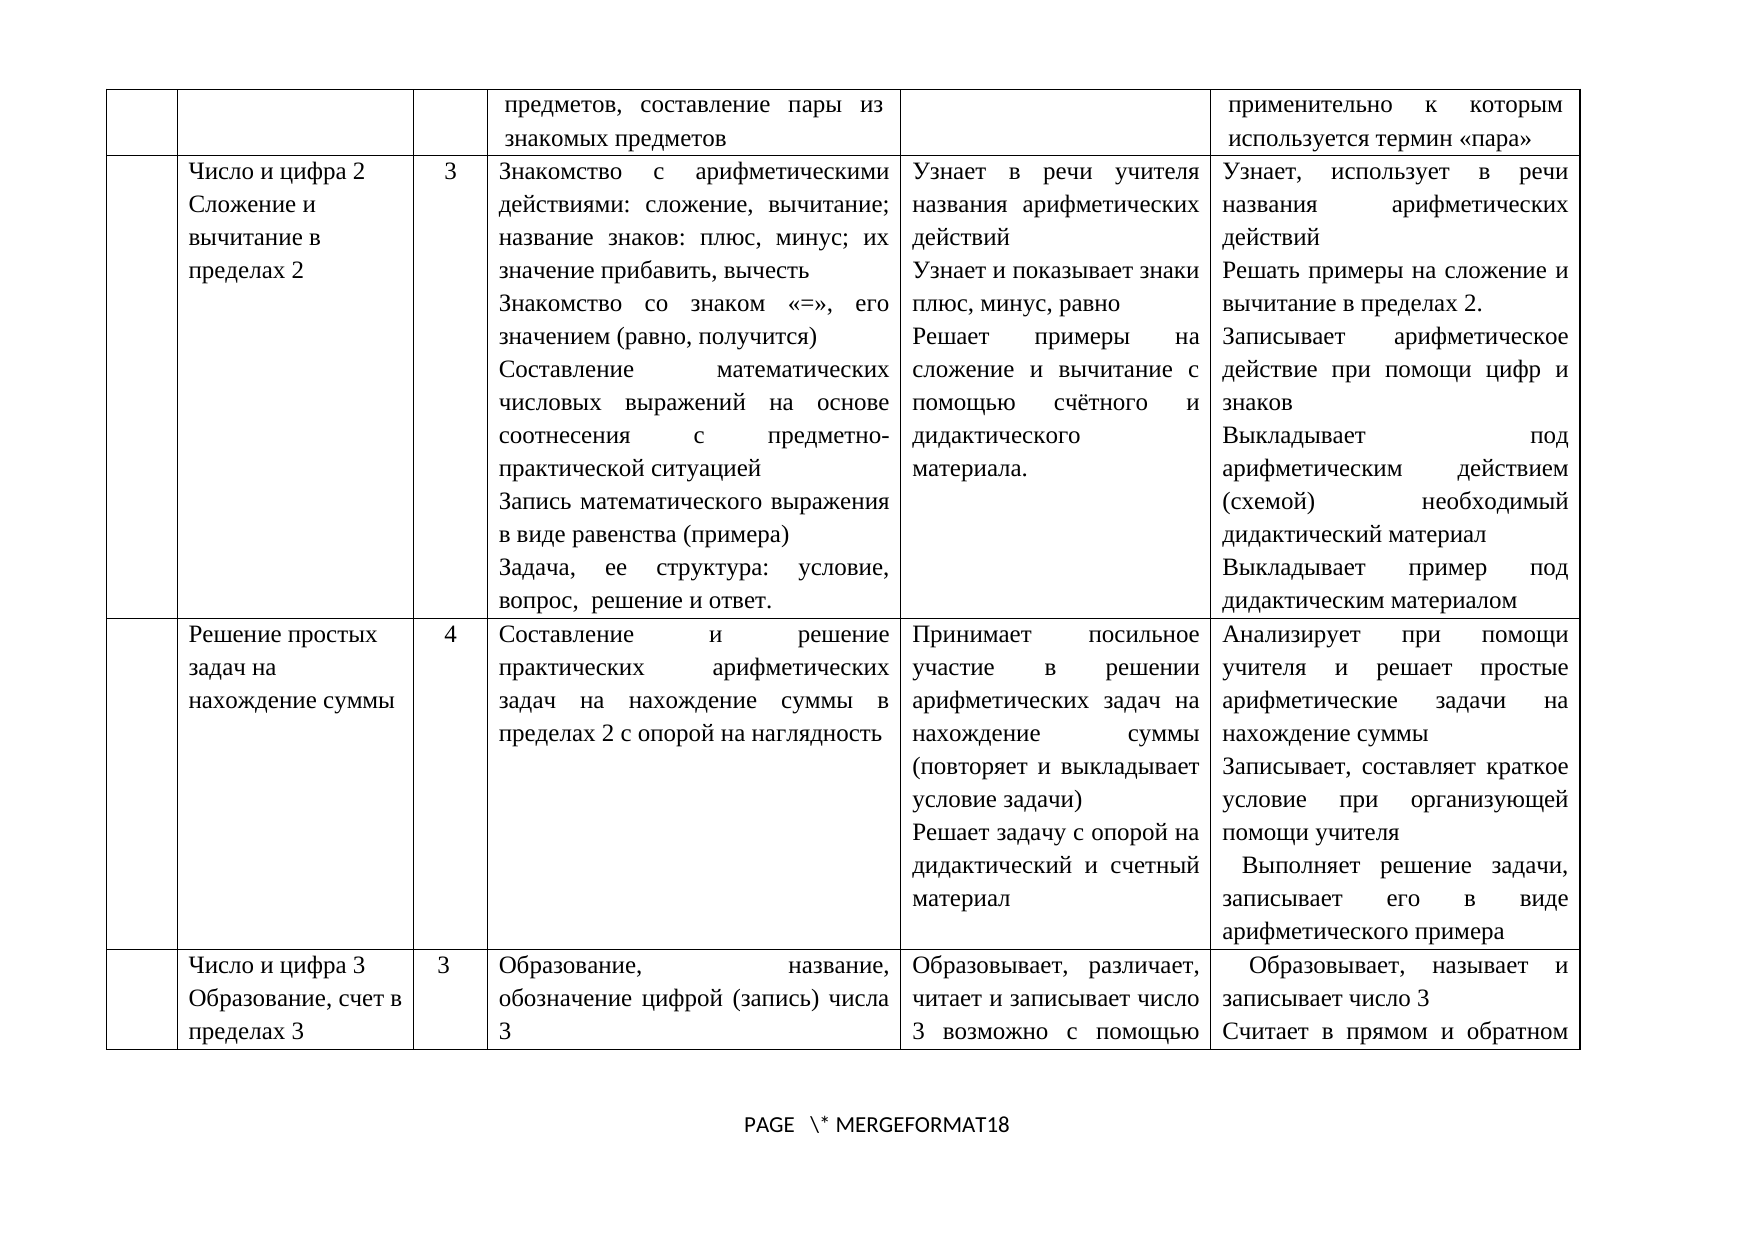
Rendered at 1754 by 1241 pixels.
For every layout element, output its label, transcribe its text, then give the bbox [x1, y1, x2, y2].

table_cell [901, 950, 1210, 1049]
table_cell 3 [414, 950, 487, 1049]
table_cell 4 [414, 619, 487, 949]
table_cell 3 [414, 156, 487, 618]
table_cell Число и цифра 2 Сложение и вычитание в пределах 2 [178, 156, 413, 618]
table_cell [178, 950, 413, 1049]
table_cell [901, 90, 1210, 155]
table_cell Решение простых задач на нахождение суммы [178, 619, 413, 949]
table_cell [1211, 90, 1579, 155]
table_cell 3 [414, 90, 487, 155]
table_cell [107, 90, 177, 155]
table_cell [488, 90, 900, 155]
table_cell [107, 156, 177, 618]
table_cell Знакомство с арифметическими действиями: сложение, вычитание; название знаков: плюс, минус; их значение прибавить, вычесть Знакомство со знаком «=», его значением (равно, получится) Составление математических числовых выражений на основе соотнесения с предметно-практической ситуацией Запись математического выражения в виде равенства (примера) Задача, ее структура: условие, вопрос, решение и ответ. [488, 156, 900, 618]
table_cell [107, 619, 177, 949]
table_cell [1211, 950, 1579, 1049]
table_cell Узнает, использует в речи названия арифметических действий Решать примеры на сложение и вычитание в пределах 2. Записывает арифметическое действие при помощи цифр и знаков Выкладывает под арифметическим действием (схемой) необходимый дидактический материал Выкладывает пример под дидактическим материалом [1211, 156, 1579, 618]
table_cell [107, 950, 177, 1049]
table_cell Составление и решение практических арифметических задач на нахождение суммы в пределах 2 с опорой на наглядность [488, 619, 900, 949]
table_cell Узнает в речи учителя названия арифметических действий Узнает и показывает знаки плюс, минус, равно Решает примеры на сложение и вычитание с помощью счётного и дидактического материала. [901, 156, 1210, 618]
table_cell Принимает посильное участие в решении арифметических задач на нахождение суммы (повторяет и выкладывает условие задачи) Решает задачу с опорой на дидактический и счетный материал [901, 619, 1210, 949]
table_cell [488, 950, 900, 1049]
table_cell Анализирует при помощи учителя и решает простые арифметические задачи на нахождение суммы Записывает, составляет краткое условие при организующей помощи учителя Выполняет решение задачи, записывает его в виде арифметического примера [1211, 619, 1579, 949]
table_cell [178, 90, 413, 155]
